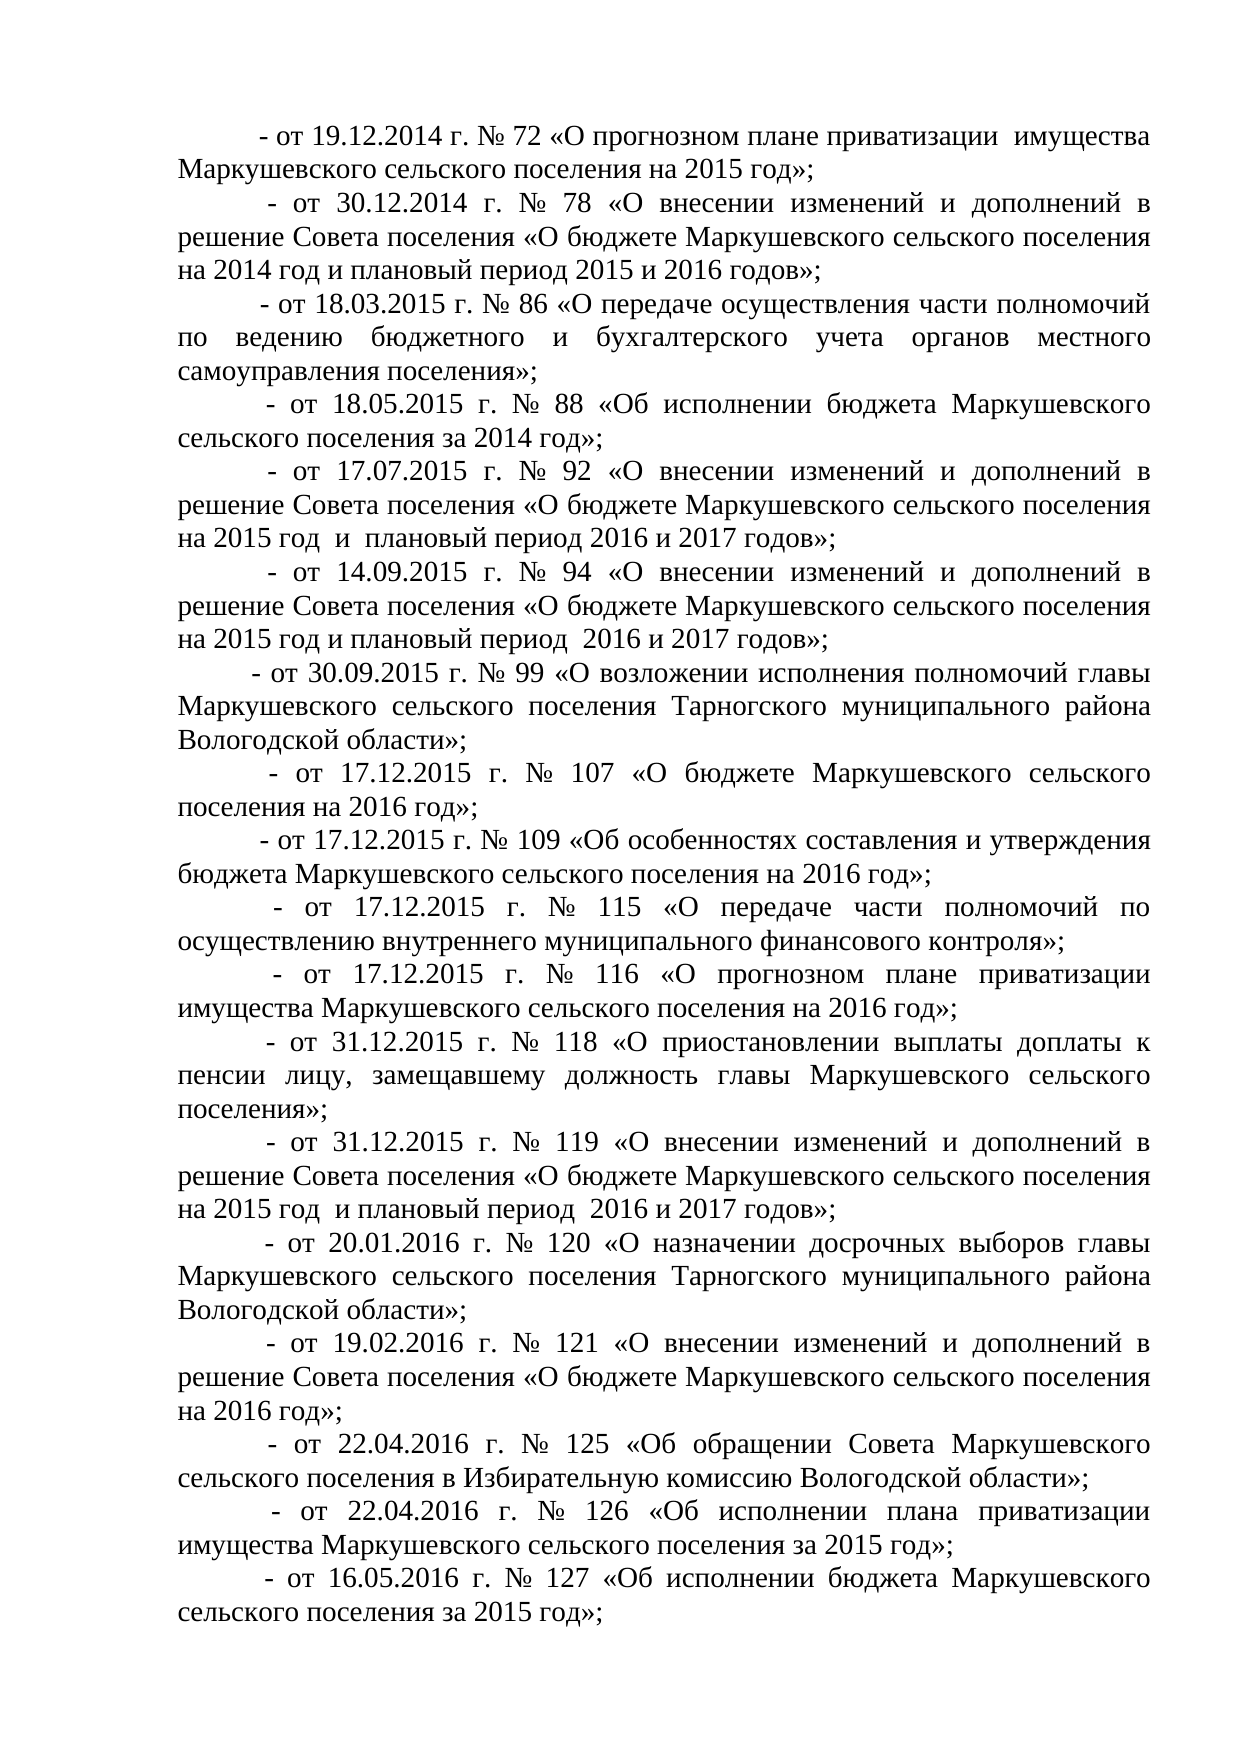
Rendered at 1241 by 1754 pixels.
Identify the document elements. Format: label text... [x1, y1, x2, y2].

text - от 17.12.2015 г. № 107 «О бюджете Маркушевского сельского поселения на 2016 год»; [177, 755, 1152, 822]
text - от 18.05.2015 г. № 88 «Об исполнении бюджета Маркушевского сельского поселения за 2014 год»; [177, 386, 1152, 453]
text - от 20.01.2016 г. № 120 «О назначении досрочных выборов главы Маркушевского сельского поселения Тарногского муниципального района Вологодской области»; [177, 1225, 1152, 1326]
text - от 17.12.2015 г. № 116 «О прогнозном плане приватизации имущества Маркушевского сельского поселения на 2016 год»; [177, 957, 1152, 1024]
text - от 30.12.2014 г. № 78 «О внесении изменений и дополнений в решение Совета поселения «О бюджете Маркушевского сельского поселения на 2014 год и плановый период 2015 и 2016 годов»; [177, 185, 1152, 286]
text - от 22.04.2016 г. № 125 «Об обращении Совета Маркушевского сельского поселения в Избирательную комиссию Вологодской области»; [177, 1426, 1152, 1493]
text - от 31.12.2015 г. № 118 «О приостановлении выплаты доплаты к пенсии лицу, замещавшему должность главы Маркушевского сельского поселения»; [177, 1024, 1152, 1124]
text - от 22.04.2016 г. № 126 «Об исполнении плана приватизации имущества Маркушевского сельского поселения за 2015 год»; [177, 1493, 1152, 1560]
text - от 30.09.2015 г. № 99 «О возложении исполнения полномочий главы Маркушевского сельского поселения Тарногского муниципального района Вологодской области»; [177, 655, 1152, 755]
text - от 14.09.2015 г. № 94 «О внесении изменений и дополнений в решение Совета поселения «О бюджете Маркушевского сельского поселения на 2015 год и плановый период 2016 и 2017 годов»; [177, 554, 1152, 655]
text - от 17.12.2015 г. № 109 «Об особенностях составления и утверждения бюджета Маркушевского сельского поселения на 2016 год»; [177, 822, 1152, 889]
text - от 17.12.2015 г. № 115 «О передаче части полномочий по осуществлению внутреннего муниципального финансового контроля»; [177, 889, 1152, 957]
text - от 18.03.2015 г. № 86 «О передаче осуществления части полномочий по ведению бюджетного и бухгалтерского учета органов местного самоуправления поселения»; [177, 286, 1152, 386]
text - от 31.12.2015 г. № 119 «О внесении изменений и дополнений в решение Совета поселения «О бюджете Маркушевского сельского поселения на 2015 год и плановый период 2016 и 2017 годов»; [177, 1124, 1152, 1225]
text - от 17.07.2015 г. № 92 «О внесении изменений и дополнений в решение Совета поселения «О бюджете Маркушевского сельского поселения на 2015 год и плановый период 2016 и 2017 годов»; [177, 453, 1152, 554]
text - от 19.12.2014 г. № 72 «О прогнозном плане приватизации имущества Маркушевского сельского поселения на 2015 год»; [177, 118, 1152, 185]
text - от 16.05.2016 г. № 127 «Об исполнении бюджета Маркушевского сельского поселения за 2015 год»; [177, 1560, 1152, 1627]
text - от 19.02.2016 г. № 121 «О внесении изменений и дополнений в решение Совета поселения «О бюджете Маркушевского сельского поселения на 2016 год»; [177, 1326, 1152, 1426]
